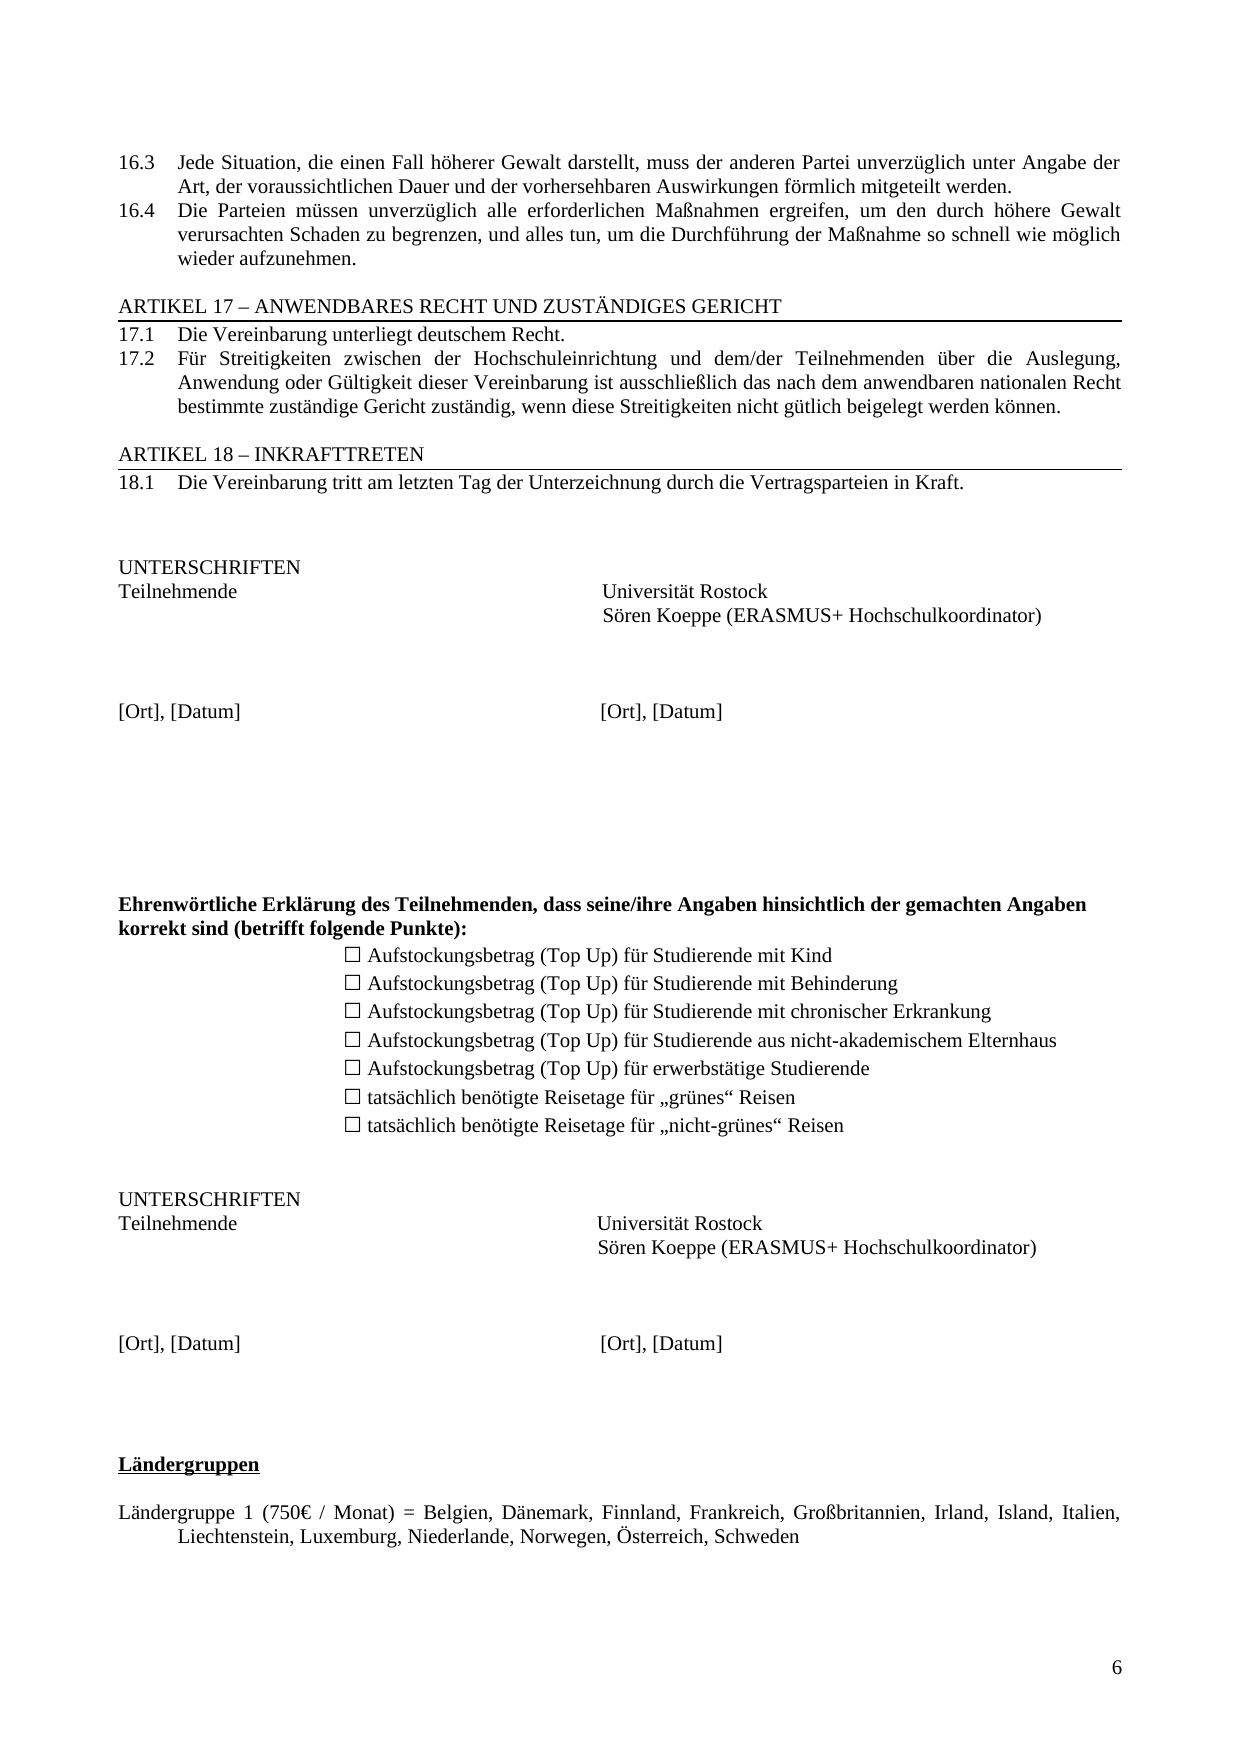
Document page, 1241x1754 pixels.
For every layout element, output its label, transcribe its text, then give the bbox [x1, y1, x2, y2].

text UNTERSCHRIFTEN [118, 555, 1122, 579]
text Aufstockungsbetrag (Top Up) für Studierende mit chronischer Erkrankung [343, 997, 1122, 1025]
text ARTIKEL 18 – INKRAFTTRETEN [118, 442, 1122, 469]
text 17.1 Die Vereinbarung unterliegt deutschem Recht. [118, 322, 1122, 346]
text Ländergruppe 1 (750€ / Monat) = Belgien, Dänemark, Finnland, Frankreich, Großbritannien, Irland, Island, Italien, Liechtenstein, Luxemburg, Niederlande, Norwegen, Österreich, Schweden [118, 1500, 1122, 1548]
text tatsächlich benötigte Reisetage für „nicht-grünes“ Reisen [268, 1110, 1122, 1139]
text Sören Koeppe (ERASMUS+ Hochschulkoordinator) [118, 1235, 1122, 1259]
text Sören Koeppe (ERASMUS+ Hochschulkoordinator) [118, 603, 1122, 627]
text Aufstockungsbetrag (Top Up) für Studierende mit Behinderung [343, 968, 1122, 997]
text Aufstockungsbetrag (Top Up) für erwerbstätige Studierende [343, 1053, 1122, 1082]
text Aufstockungsbetrag (Top Up) für Studierende mit Kind [343, 940, 1122, 968]
text 18.1 Die Vereinbarung tritt am letzten Tag der Unterzeichnung durch die Vertragsparteien in Kraft. [118, 470, 1122, 494]
text 17.2 Für Streitigkeiten zwischen der Hochschuleinrichtung und dem/der Teilnehmenden über die Auslegung, Anwendung oder Gültigkeit dieser Vereinbarung ist ausschließlich das nach dem anwendbaren nationalen Recht bestimmte zuständige Gericht zuständig, wenn diese Streitigkeiten nicht gütlich beigelegt werden können. [118, 346, 1122, 418]
text UNTERSCHRIFTEN [118, 1187, 1122, 1211]
text Teilnehmende Universität Rostock [118, 1211, 1122, 1235]
text ARTIKEL 17 – ANWENDBARES RECHT UND ZUSTÄNDIGES GERICHT [118, 294, 1122, 320]
text Teilnehmende Universität Rostock [118, 579, 1122, 603]
text Ländergruppen [118, 1452, 1122, 1476]
text tatsächlich benötigte Reisetage für „grünes“ Reisen [268, 1082, 1122, 1110]
text 16.3 Jede Situation, die einen Fall höherer Gewalt darstellt, muss der anderen Partei unverzüglich unter Angabe der Art, der voraussichtlichen Dauer und der vorhersehbaren Auswirkungen förmlich mitgeteilt werden. [118, 150, 1122, 198]
text [Ort], [Datum] [Ort], [Datum] [118, 1331, 1122, 1355]
text Aufstockungsbetrag (Top Up) für Studierende aus nicht-akademischem Elternhaus [343, 1025, 1122, 1053]
text [Ort], [Datum] [Ort], [Datum] [118, 699, 1122, 723]
text 16.4 Die Parteien müssen unverzüglich alle erforderlichen Maßnahmen ergreifen, um den durch höhere Gewalt verursachten Schaden zu begrenzen, und alles tun, um die Durchführung der Maßnahme so schnell wie möglich wieder aufzunehmen. [118, 198, 1122, 270]
text Ehrenwörtliche Erklärung des Teilnehmenden, dass seine/ihre Angaben hinsichtlich der gemachten Angaben korrekt sind (betrifft folgende Punkte): [118, 892, 1122, 940]
